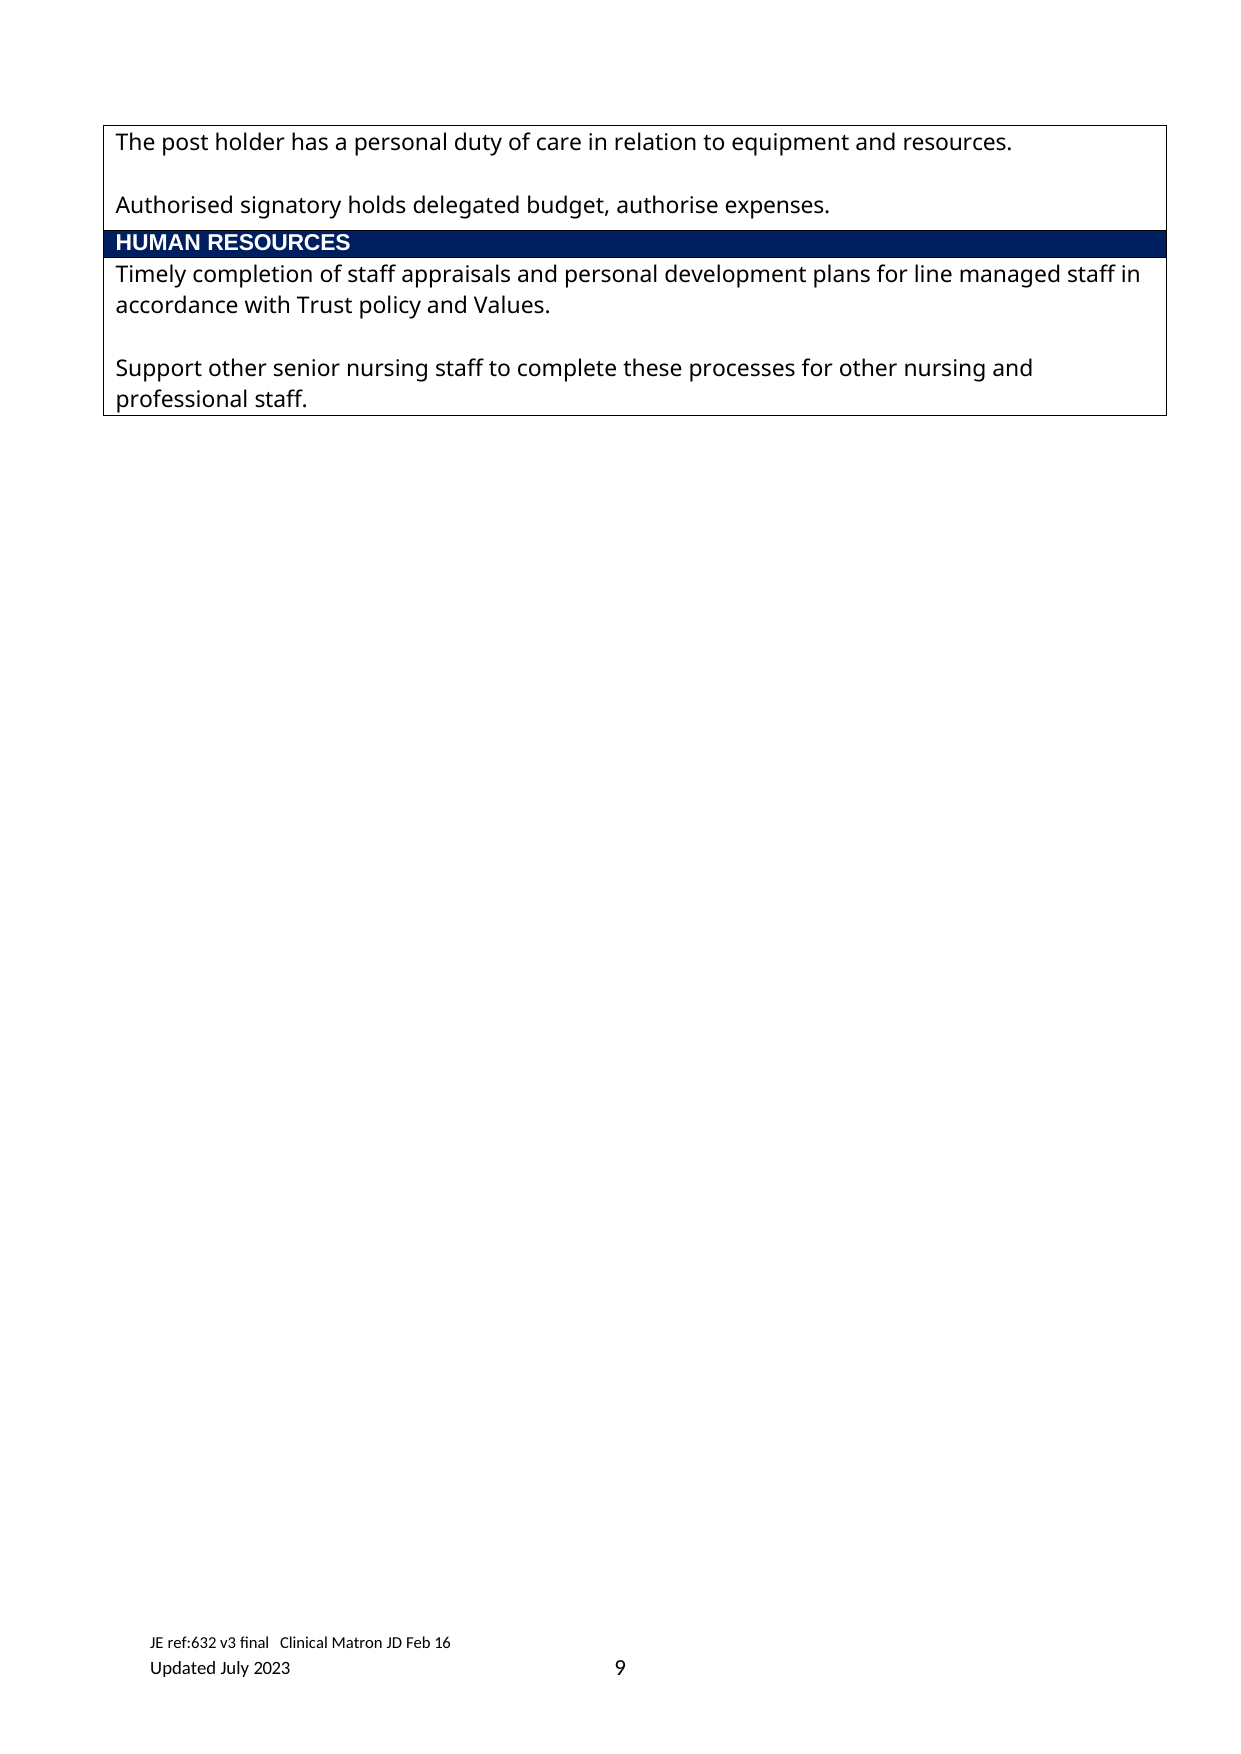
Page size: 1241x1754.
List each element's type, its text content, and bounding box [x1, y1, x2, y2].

table_cell The post holder has a personal duty of care in relation to equipment and resources. Authorised signatory holds delegated budget, authorise expenses. [104, 126, 1166, 230]
table_cell Timely completion of staff appraisals and personal development plans for line managed staff in accordance with Trust policy and Values. Support other senior nursing staff to complete these processes for other nursing and professional staff. [104, 258, 1166, 415]
table_cell HUMAN RESOURCES [104, 231, 1166, 257]
